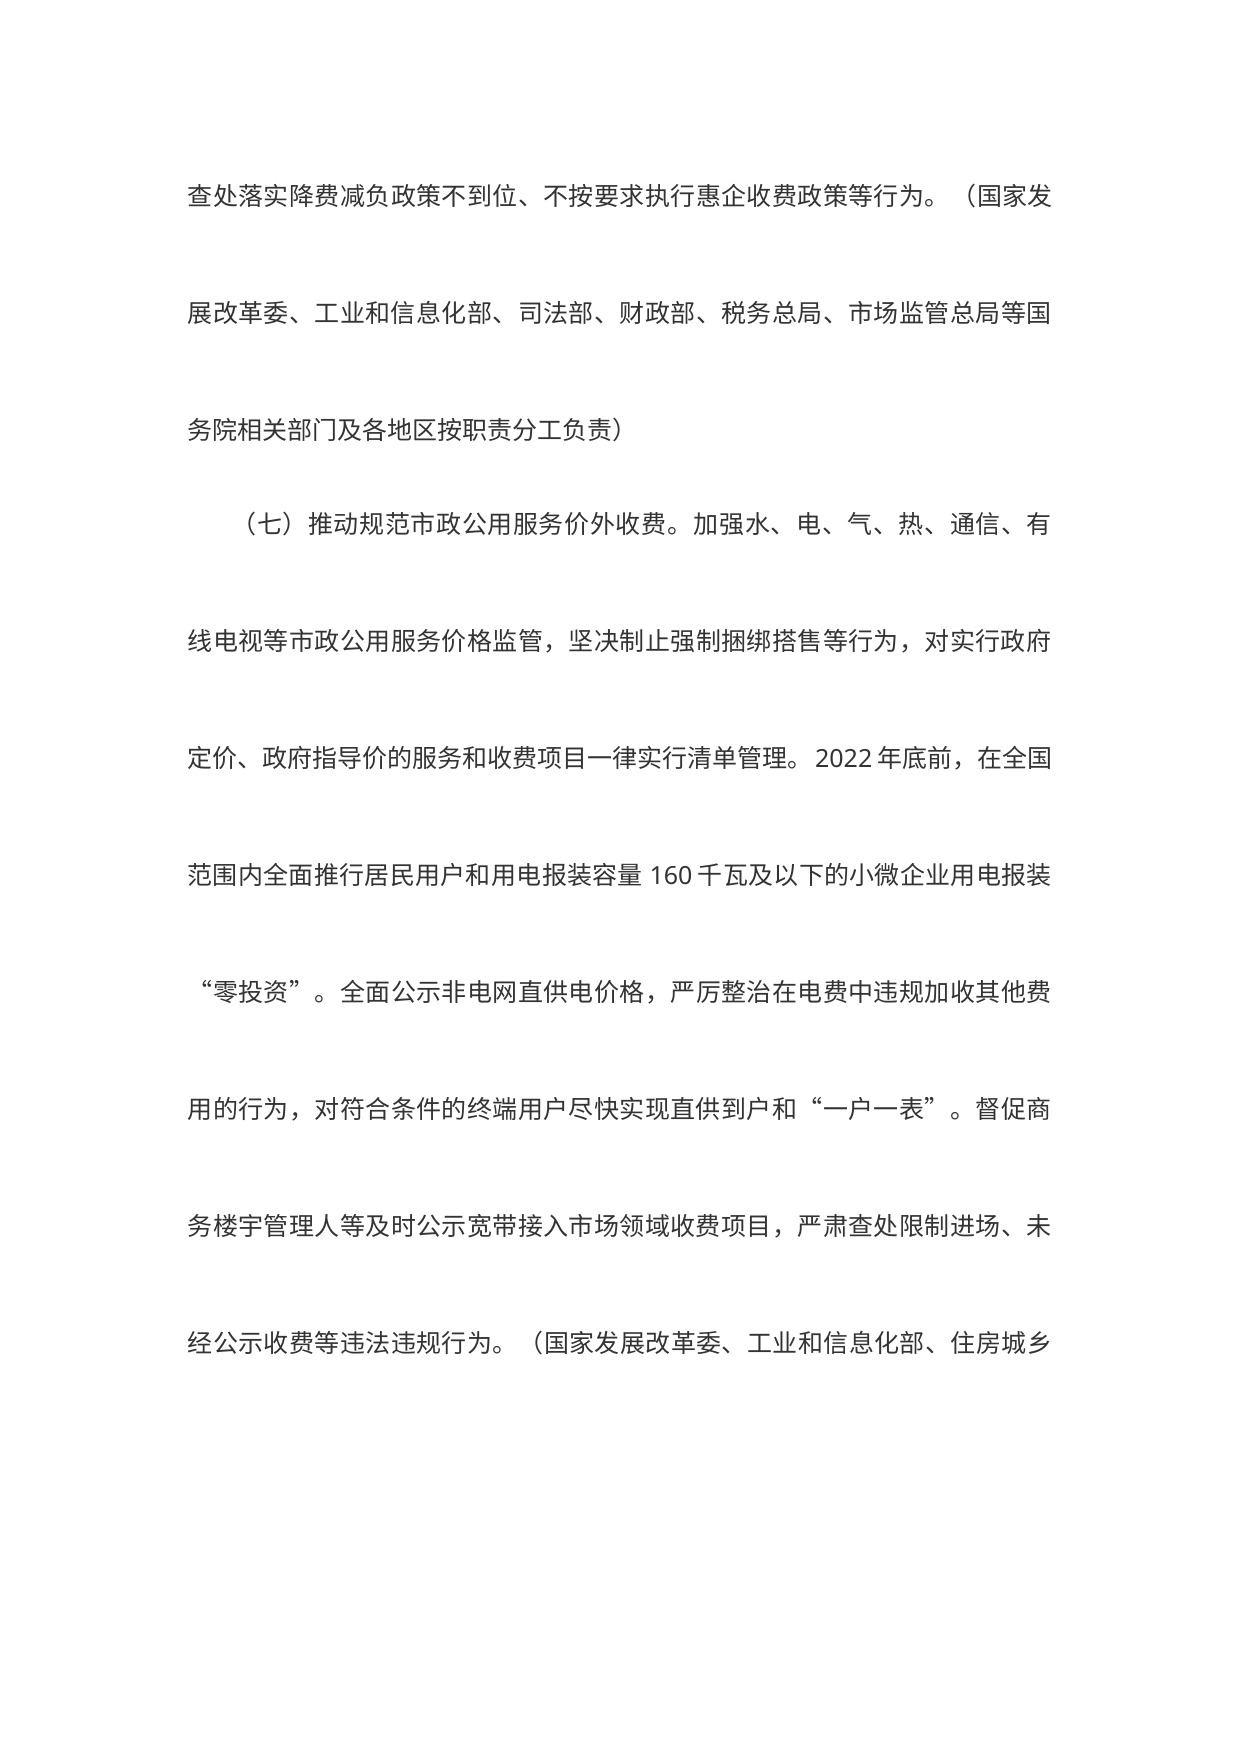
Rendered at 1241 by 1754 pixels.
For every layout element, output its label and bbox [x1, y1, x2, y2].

text [187, 162, 1053, 461]
text [187, 490, 1053, 1374]
